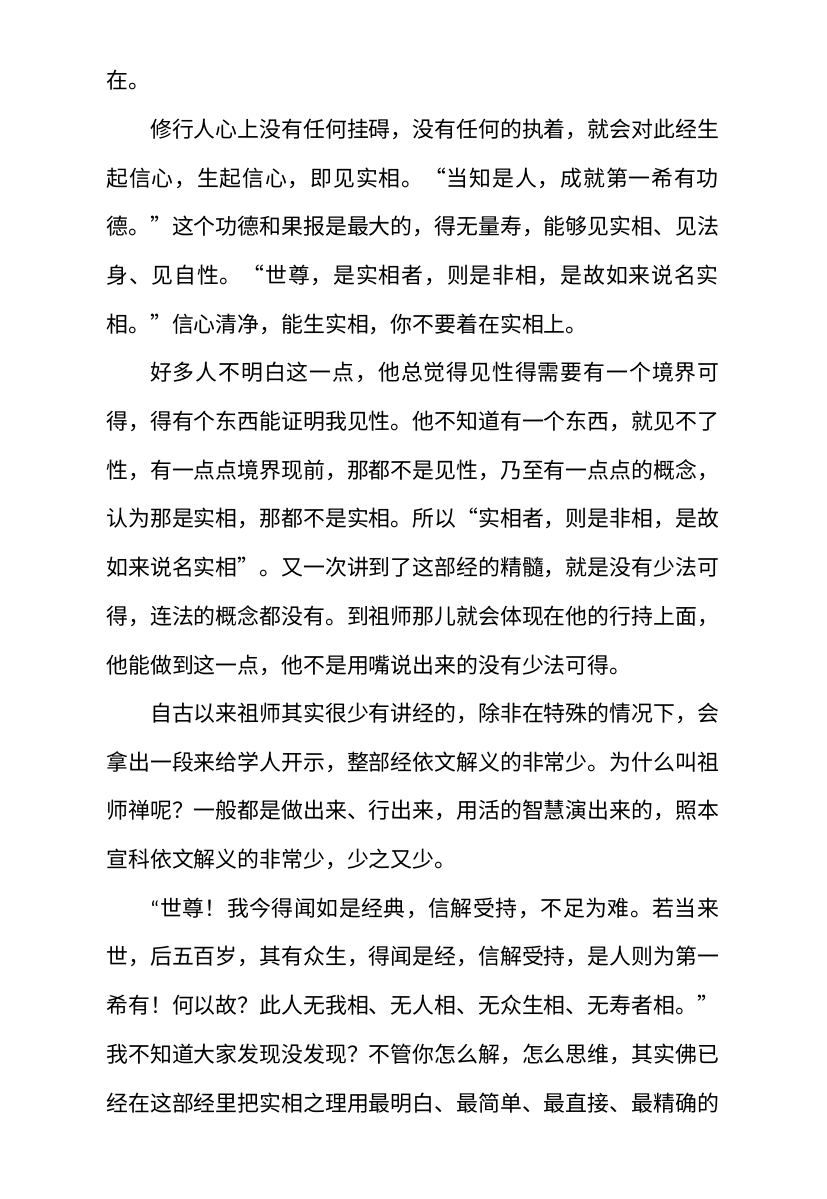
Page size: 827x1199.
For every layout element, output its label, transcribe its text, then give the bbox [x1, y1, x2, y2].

text 好多人不明白这一点，他总觉得见性得需要有一个境界可得，得有个东西能证明我见性。他不知道有一个东西，就见不了性，有一点点境界现前，那都不是见性，乃至有一点点的概念，认为那是实相，那都不是实相。所以“实相者，则是非相，是故如来说名实相”。又一次讲到了这部经的精髓，就是没有少法可得，连法的概念都没有。到祖师那儿就会体现在他的行持上面，他能做到这一点，他不是用嘴说出来的没有少法可得。 [106, 355, 721, 680]
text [106, 890, 721, 1118]
text 自古以来祖师其实很少有讲经的，除非在特殊的情况下，会拿出一段来给学人开示，整部经依文解义的非常少。为什么叫祖师禅呢？一般都是做出来、行出来，用活的智慧演出来的，照本宣科依文解义的非常少，少之又少。 [106, 696, 721, 874]
text 修行人心上没有任何挂碍，没有任何的执着，就会对此经生起信心，生起信心，即见实相。“当知是人，成就第一希有功德。”这个功德和果报是最大的，得无量寿，能够见实相、见法身、见自性。“世尊，是实相者，则是非相，是故如来说名实相。”信心清净，能生实相，你不要着在实相上。 [106, 111, 721, 339]
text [106, 63, 721, 96]
